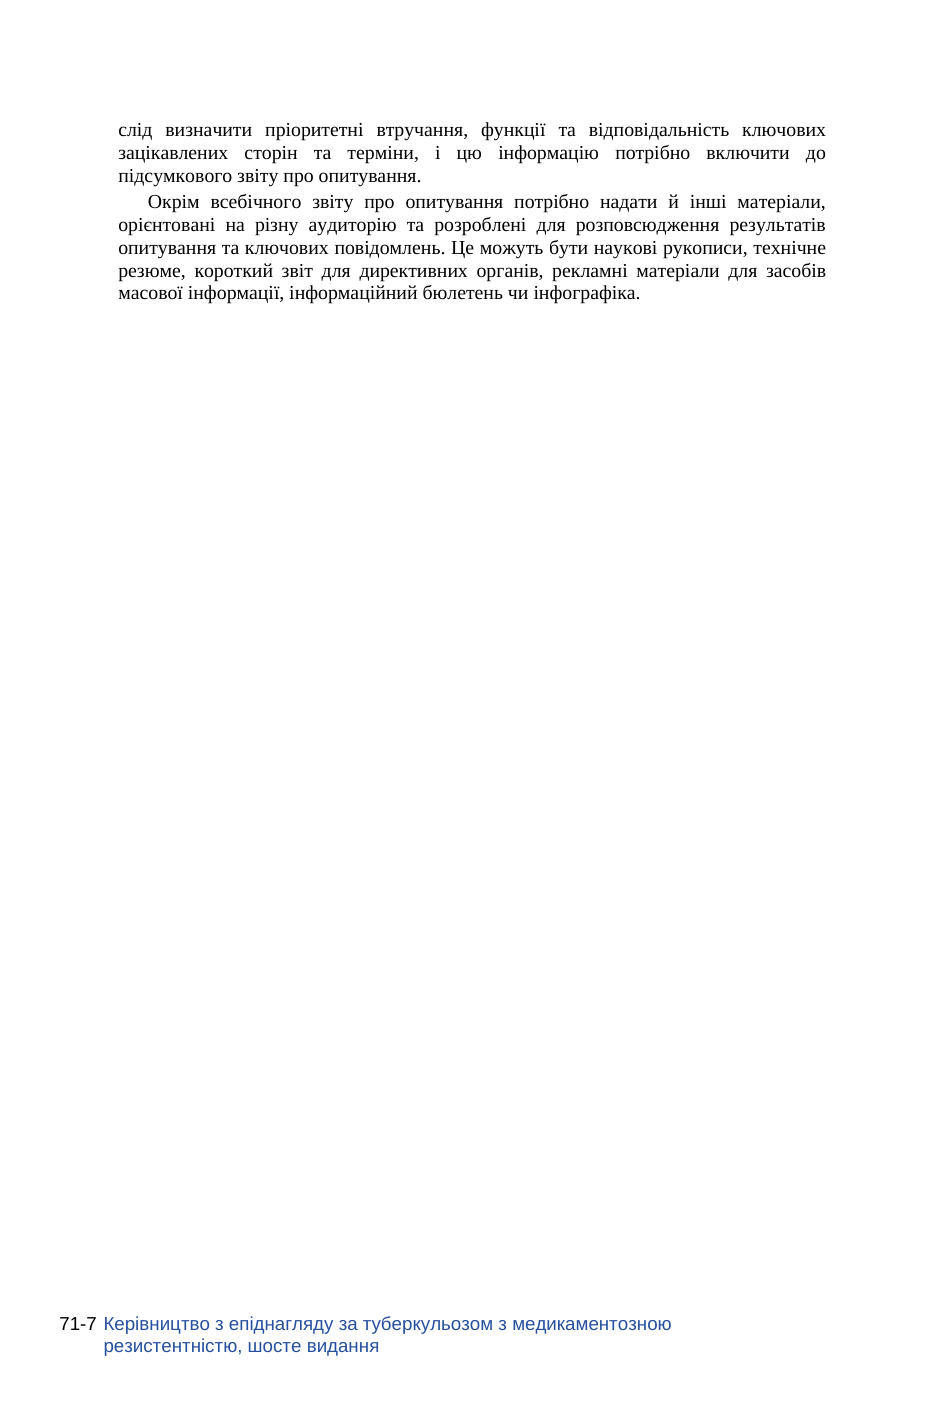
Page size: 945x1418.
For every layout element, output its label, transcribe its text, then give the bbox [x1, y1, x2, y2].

text Окрім всебічного звіту про опитування потрібно надати й інші матеріали, орієнтовані на різну аудиторію та розроблені для розповсюдження результатів опитування та ключових повідомлень. Це можуть бути наукові рукописи, технічне резюме, короткий звіт для директивних органів, рекламні матеріали для засобів масової інформації, інформаційний бюлетень чи інфографіка. [118, 190, 827, 304]
text слід визначити пріоритетні втручання, функції та відповідальність ключових зацікавлених сторін та терміни, і цю інформацію потрібно включити до підсумкового звіту про опитування. [118, 118, 827, 187]
